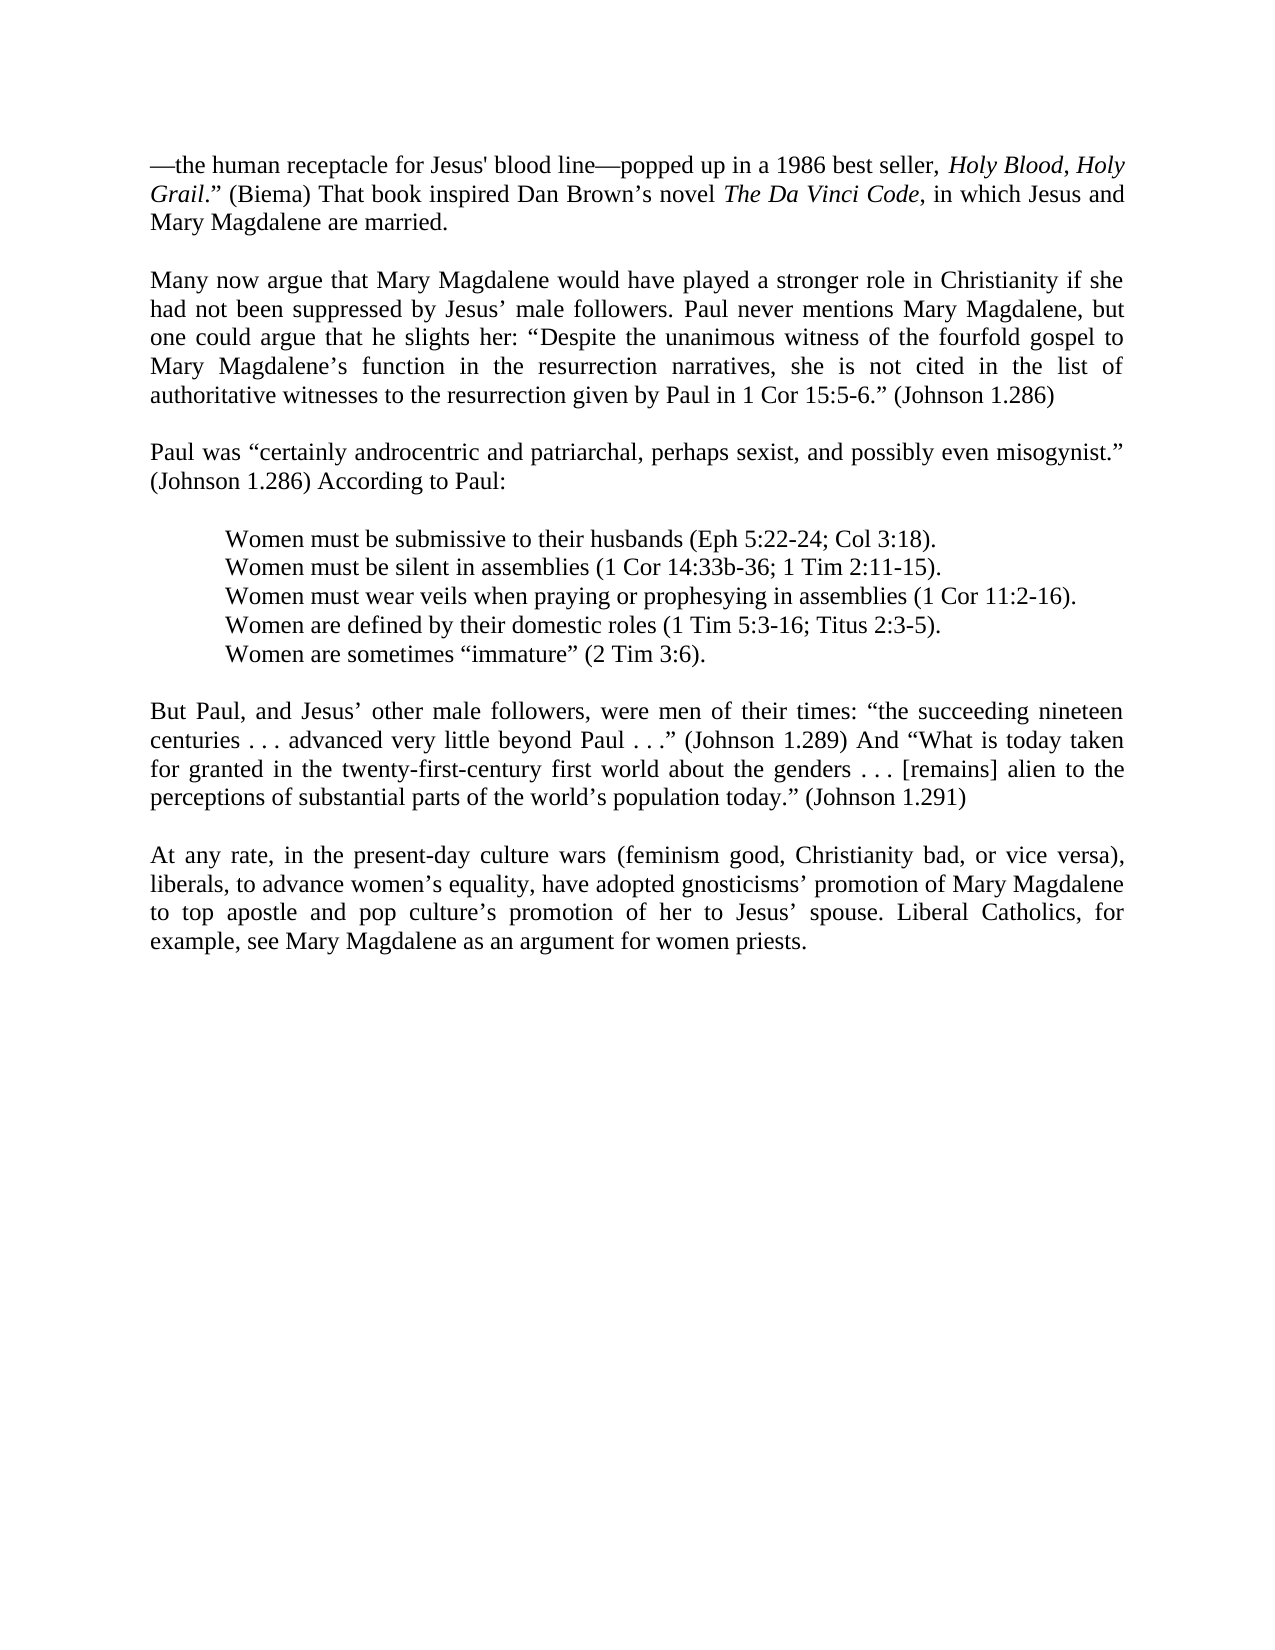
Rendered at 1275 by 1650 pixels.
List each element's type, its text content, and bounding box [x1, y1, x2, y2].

text Women must wear veils when praying or prophesying in assemblies (1 Cor 11:2-16). [225, 581, 1125, 610]
text Paul was “certainly androcentric and patriarchal, perhaps sexist, and possibly even misogynist.” (Johnson 1.286) According to Paul: [150, 437, 1125, 495]
text But Paul, and Jesus’ other male followers, were men of their times: “the succeeding nineteen centuries . . . advanced very little beyond Paul . . .” (Johnson 1.289) And “What is today taken for granted in the twenty-first-century first world about the genders . . . [remains] alien to the perceptions of substantial parts of the world’s population today.” (Johnson 1.291) [150, 696, 1125, 811]
text Women must be silent in assemblies (1 Cor 14:33b-36; 1 Tim 2:11-15). [225, 552, 1125, 581]
text Women are defined by their domestic roles (1 Tim 5:3-16; Titus 2:3-5). [225, 610, 1125, 639]
text Women are sometimes “immature” (2 Tim 3:6). [225, 639, 1125, 667]
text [150, 150, 1125, 236]
text Many now argue that Mary Magdalene would have played a stronger role in Christianity if she had not been suppressed by Jesus’ male followers. Paul never mentions Mary Magdalene, but one could argue that he slights her: “Despite the unanimous witness of the fourfold gospel to Mary Magdalene’s function in the resurrection narratives, she is not cited in the list of authoritative witnesses to the resurrection given by Paul in 1 Cor 15:5-6.” (Johnson 1.286) [150, 265, 1125, 409]
text Women must be submissive to their husbands (Eph 5:22-24; Col 3:18). [225, 524, 1125, 552]
text At any rate, in the present-day culture wars (feminism good, Christianity bad, or vice versa), liberals, to advance women’s equality, have adopted gnosticisms’ promotion of Mary Magdalene to top apostle and pop culture’s promotion of her to Jesus’ spouse. Liberal Catholics, for example, see Mary Magdalene as an argument for women priests. [150, 840, 1125, 955]
